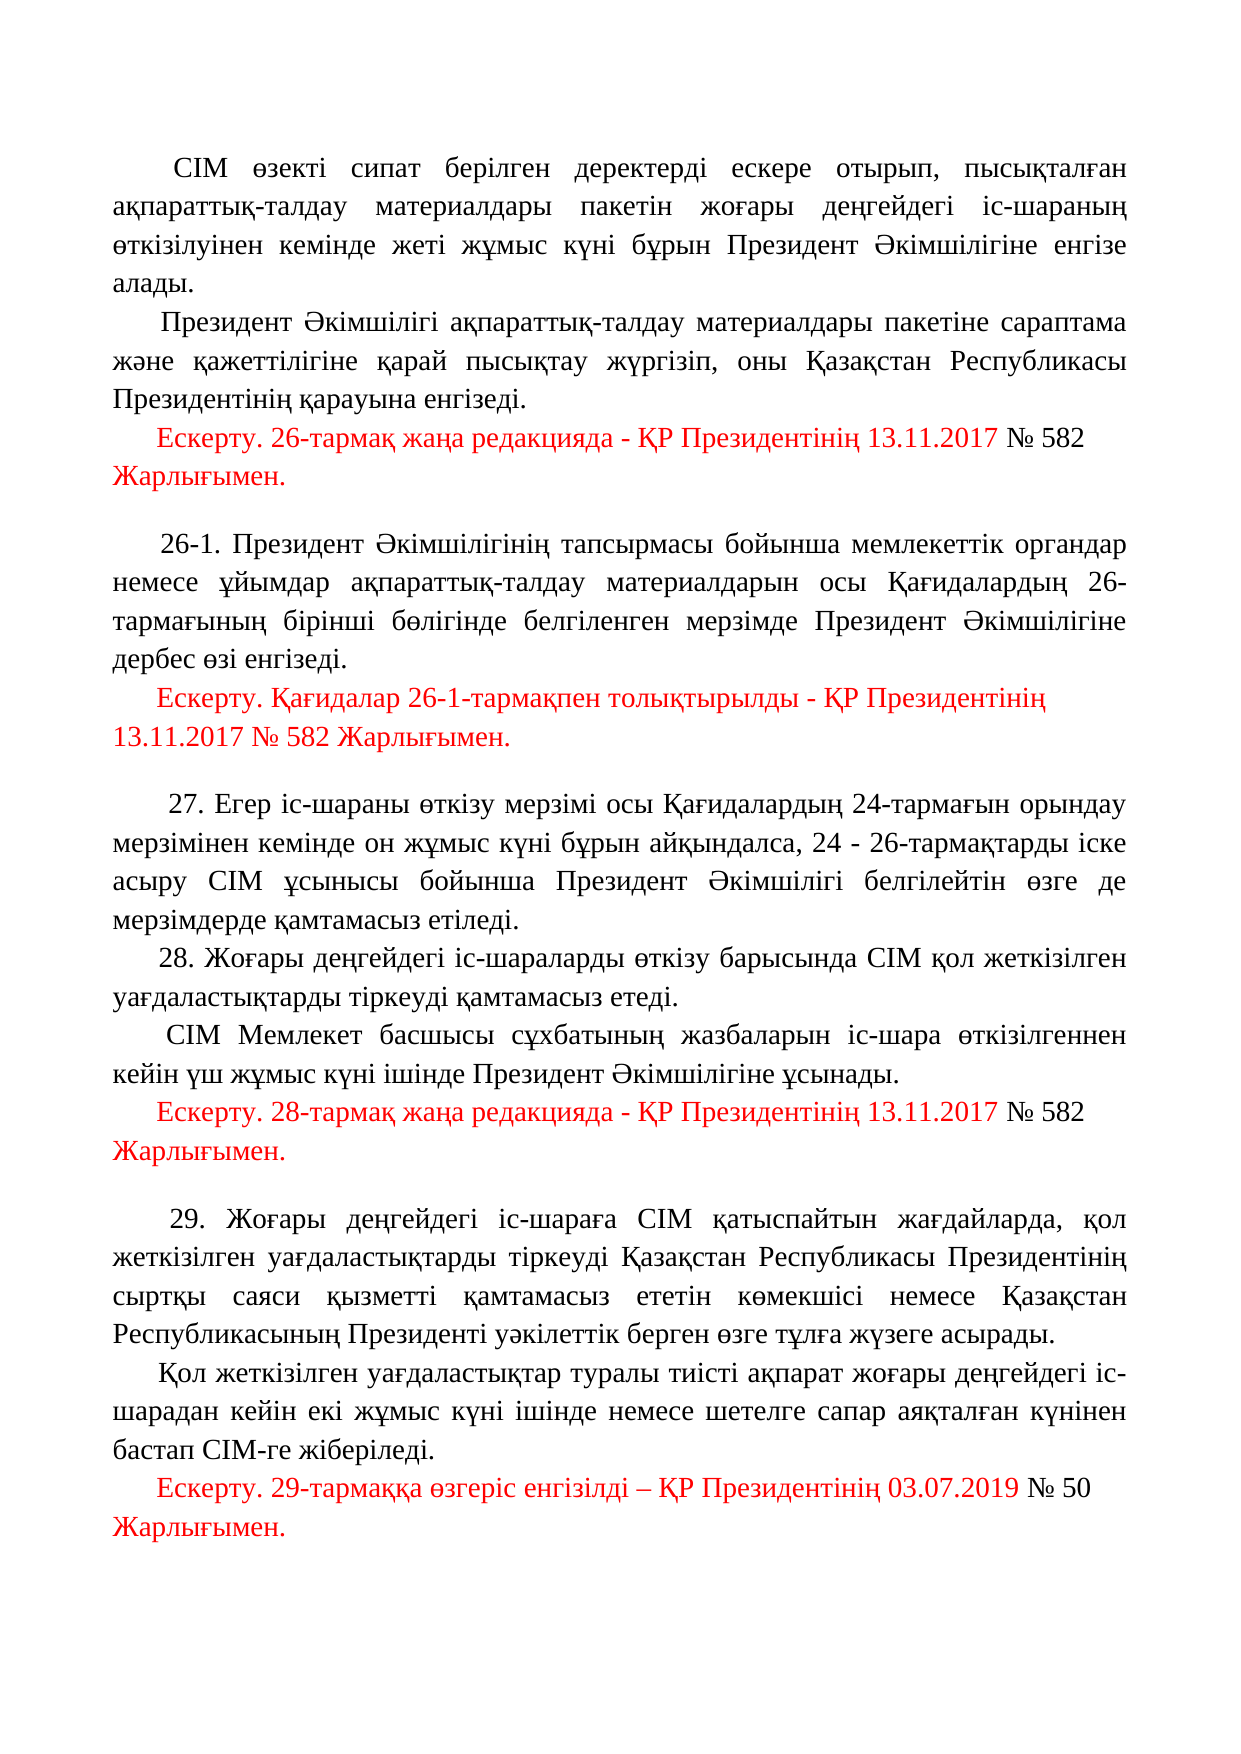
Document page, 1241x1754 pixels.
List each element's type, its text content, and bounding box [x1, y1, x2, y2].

text 26-1. Президент Әкімшілігінің тапсырмасы бойынша мемлекеттік органдар немесе ұйымдар ақпараттық-талдау материалдарын осы Қағидалардың 26-тармағының бірінші бөлігінде белгіленген мерзімде Президент Әкімшілігіне дербес өзі енгізеді. [112, 526, 1128, 675]
text СІМ өзекті сипат берілген деректерді ескере отырып, пысықталған ақпараттық-талдау материалдары пакетін жоғары деңгейдегі іс-шараның өткізілуінен кемінде жеті жұмыс күні бұрын Президент Әкімшілігіне енгізе алады. [112, 150, 1128, 299]
text 27. Егер іс-шараны өткізу мерзімі осы Қағидалардың 24-тармағын орындау мерзімінен кемінде он жұмыс күні бұрын айқындалса, 24 - 26-тармақтарды іске асыру СІМ ұсынысы бойынша Президент Әкімшілігі белгілейтін өзге де мерзімдерде қамтамасыз етіледі. [112, 786, 1128, 935]
text Қол жеткізілген уағдаластықтар туралы тиісті ақпарат жоғары деңгейдегі іс-шарадан кейін екі жұмыс күні ішінде немесе шетелге сапар аяқталған күнінен бастап СІМ-ге жіберіледі. [112, 1355, 1128, 1466]
text Ескерту. 29-тармаққа өзгеріс енгізілді – ҚР Президентінің 03.07.2019 № 50 Жарлығымен. [112, 1471, 1128, 1573]
text Ескерту. Қағидалар 26-1-тармақпен толықтырылды - ҚР Президентінің 13.11.2017 № 582 Жарлығымен. [112, 680, 1128, 782]
text 29. Жоғары деңгейдегі іс-шараға СІМ қатыспайтын жағдайларда, қол жеткізілген уағдаластықтарды тіркеуді Қазақстан Республикасы Президентінің сыртқы саяси қызметті қамтамасыз ететін көмекшісі немесе Қазақстан Республикасының Президенті уәкілеттік берген өзге тұлға жүзеге асырады. [112, 1201, 1128, 1350]
text Ескерту. 26-тармақ жаңа редакцияда - ҚР Президентінің 13.11.2017 № 582 Жарлығымен. [112, 420, 1128, 522]
text Президент Әкімшілігі ақпараттық-талдау материалдары пакетіне сараптама және қажеттілігіне қарай пысықтау жүргізіп, оны Қазақстан Республикасы Президентінің қарауына енгізеді. [112, 304, 1128, 415]
text 28. Жоғары деңгейдегі іс-шараларды өткізу барысында СІМ қол жеткізілген уағдаластықтарды тіркеуді қамтамасыз етеді. [112, 940, 1128, 1012]
text Ескерту. 28-тармақ жаңа редакцияда - ҚР Президентінің 13.11.2017 № 582 Жарлығымен. [112, 1094, 1128, 1197]
text СІМ Мемлекет басшысы сұхбатының жазбаларын іс-шара өткізілгеннен кейін үш жұмыс күні ішінде Президент Әкімшілігіне ұсынады. [112, 1017, 1128, 1089]
